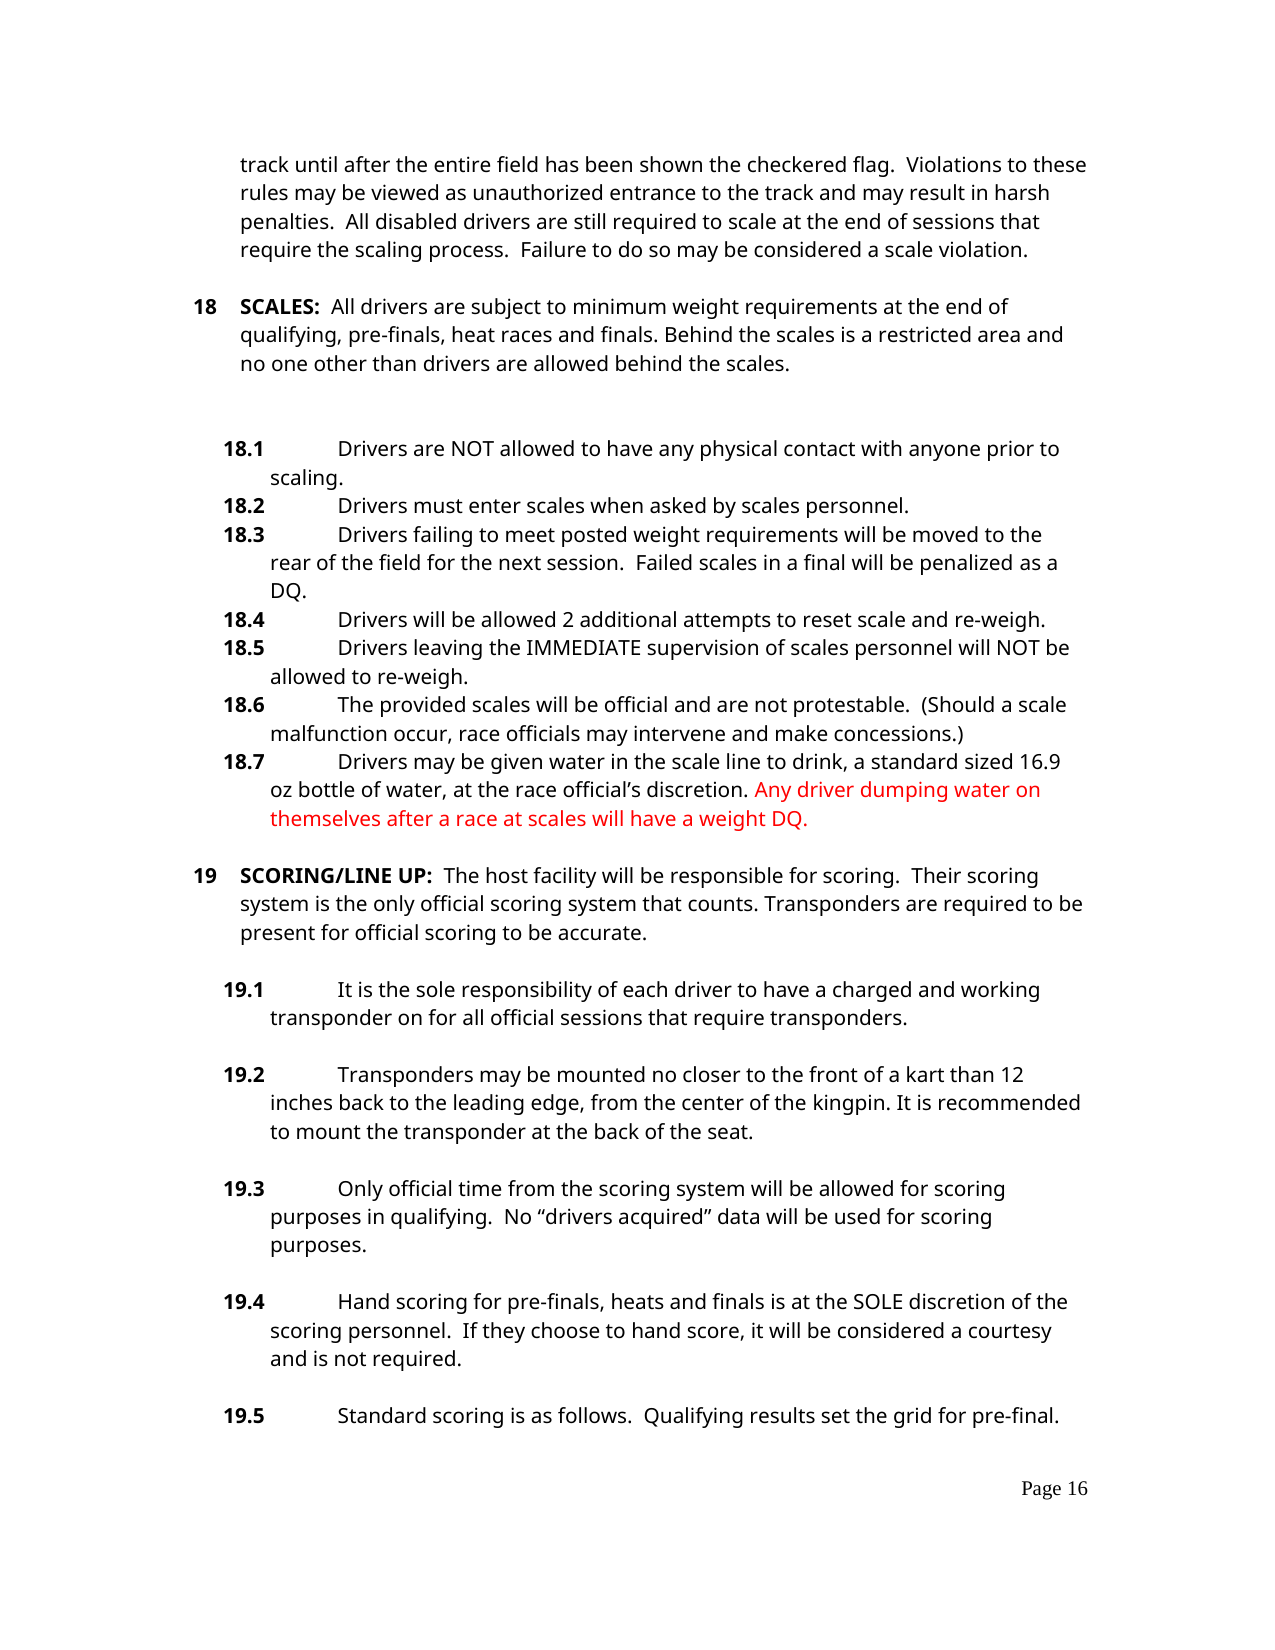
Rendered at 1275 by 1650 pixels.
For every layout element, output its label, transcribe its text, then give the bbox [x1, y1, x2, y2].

list It is the sole responsibility of each driver to have a charged and working transponder on for all official sessions that require transponders. [217, 975, 1087, 1032]
list SCORING/LINE UP: The host facility will be responsible for scoring. Their scoring system is the only official scoring system that counts. Transponders are required to be present for official scoring to be accurate. [187, 861, 1087, 946]
list Drivers may be given water in the scale line to drink, a standard sized 16.9 oz bottle of water, at the race official’s discretion. Any driver dumping water on themselves after a race at scales will have a weight DQ. [217, 747, 1087, 832]
list Hand scoring for pre-finals, heats and finals is at the SOLE discretion of the scoring personnel. If they choose to hand score, it will be considered a courtesy and is not required. [217, 1287, 1087, 1373]
list Drivers failing to meet posted weight requirements will be moved to the rear of the field for the next session. Failed scales in a final will be penalized as a DQ. [217, 520, 1087, 605]
list Drivers must enter scales when asked by scales personnel. [217, 491, 1087, 520]
list Only official time from the scoring system will be allowed for scoring purposes in qualifying. No “drivers acquired” data will be used for scoring purposes. [217, 1174, 1087, 1259]
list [217, 1401, 1087, 1430]
list Transponders may be mounted no closer to the front of a kart than 12 inches back to the leading edge, from the center of the kingpin. It is recommended to mount the transponder at the back of the seat. [217, 1060, 1087, 1145]
list Drivers will be allowed 2 additional attempts to reset scale and re-weigh. [217, 605, 1087, 633]
list SCALES: All drivers are subject to minimum weight requirements at the end of qualifying, pre-finals, heat races and finals. Behind the scales is a restricted area and no one other than drivers are allowed behind the scales. [187, 292, 1087, 377]
list Drivers leaving the IMMEDIATE supervision of scales personnel will NOT be allowed to re-weigh. [217, 633, 1087, 690]
list The provided scales will be official and are not protestable. (Should a scale malfunction occur, race officials may intervene and make concessions.) [217, 690, 1087, 747]
list Drivers are NOT allowed to have any physical contact with anyone prior to scaling. [217, 434, 1087, 491]
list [187, 150, 1087, 264]
